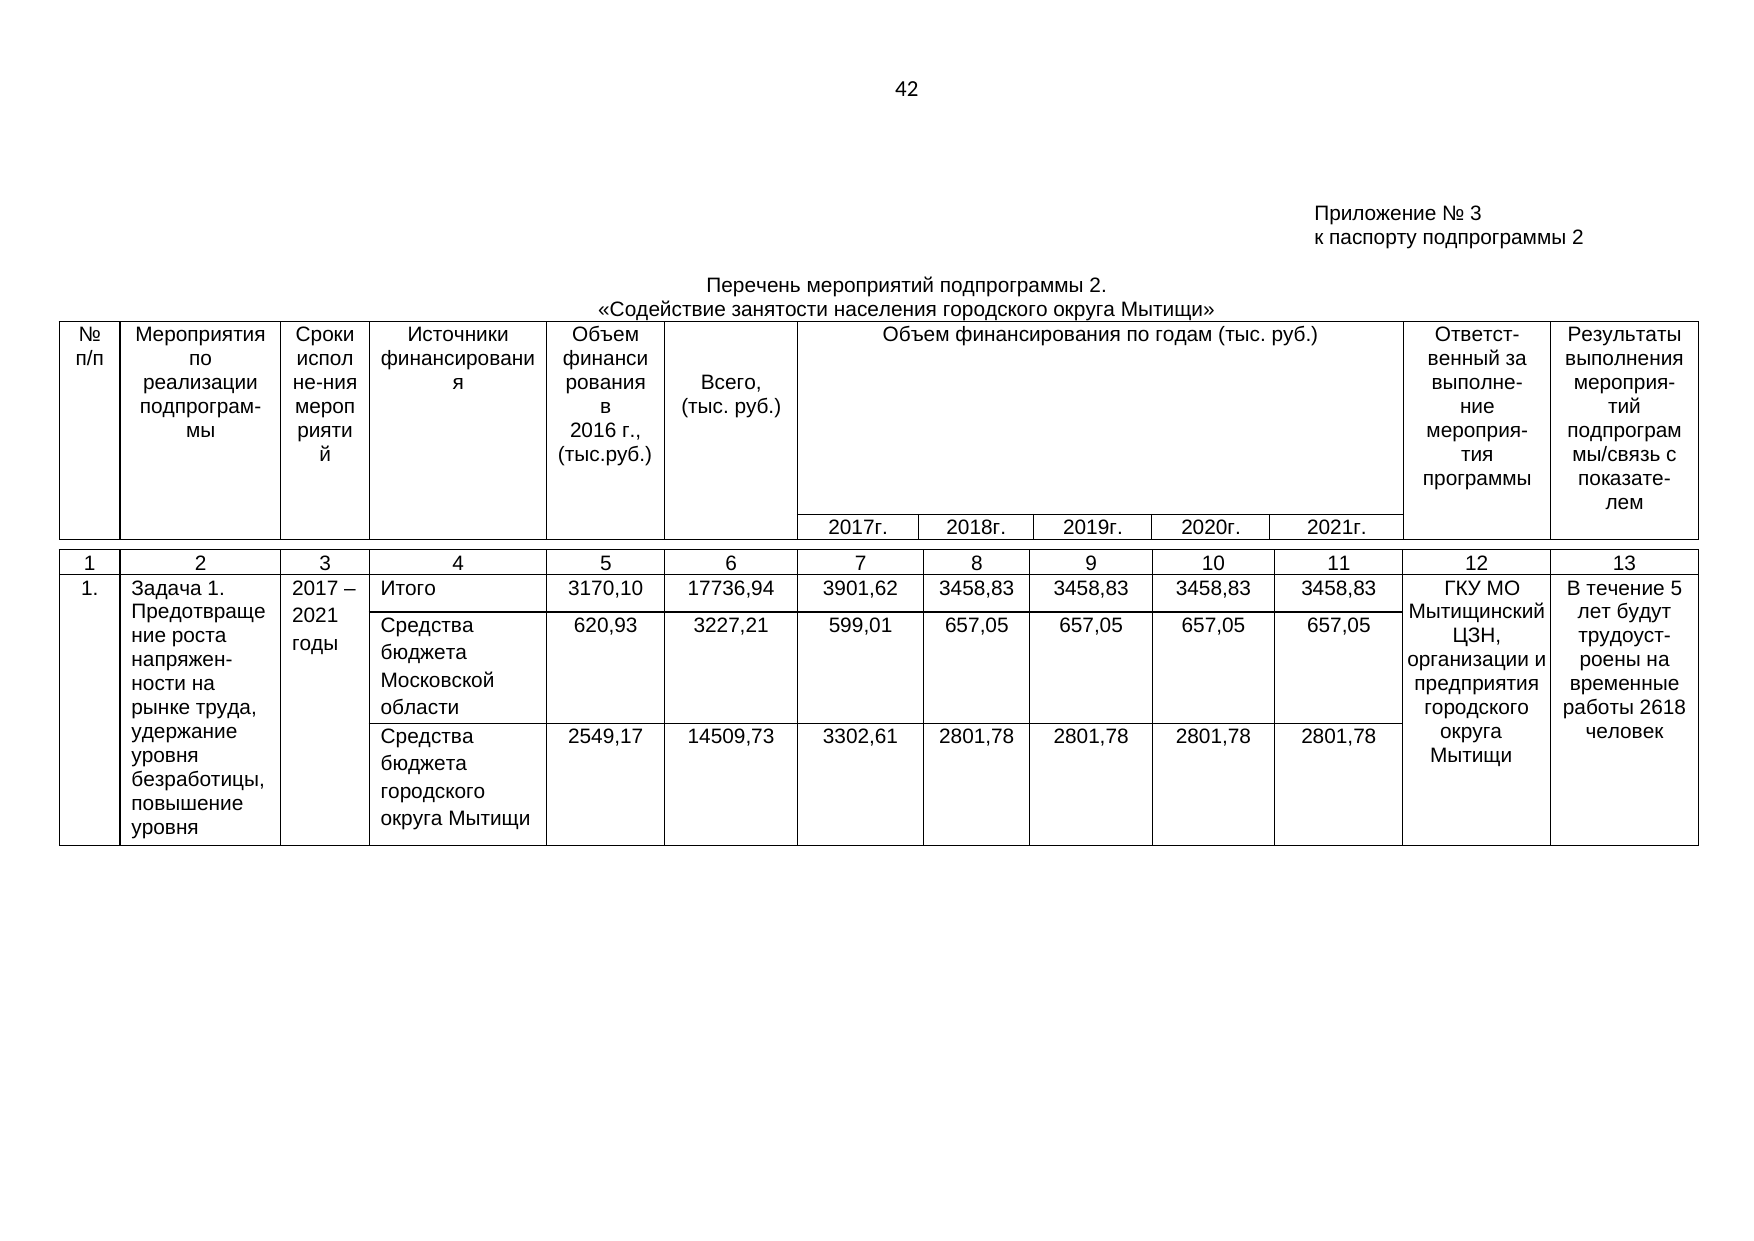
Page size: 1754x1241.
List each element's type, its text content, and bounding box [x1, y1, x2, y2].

table_cell 2018г. [919, 515, 1033, 539]
table_header Сроки исполне-ния мероприятий [281, 322, 369, 539]
table_header Результаты выполнения мероприя-тий подпрограммы/связь с показате-лем [1551, 322, 1698, 514]
table_cell ГКУ МО Мытищинский ЦЗН, организации и предприятия городского округа Мытищи [1403, 575, 1550, 845]
table_header 5 [547, 550, 664, 574]
table_header Объем финансирования по годам (тыс. руб.) [798, 322, 1403, 514]
table_cell 3458,83 [1153, 575, 1274, 611]
text Перечень мероприятий подпрограммы 2. [118, 273, 1695, 297]
table_header 2 [121, 550, 280, 574]
table_cell 657,05 [924, 613, 1029, 723]
table_header 7 [798, 550, 923, 574]
table_header 12 [1403, 550, 1550, 574]
table_cell В течение 5 лет будут трудоуст-роены на временные работы 2618 человек [1551, 575, 1698, 845]
table_header 1 [60, 550, 119, 574]
table_cell 3302,61 [798, 724, 923, 845]
table_cell 2019г. [1034, 515, 1151, 539]
table_cell Итого [370, 575, 546, 611]
table_cell 14509,73 [665, 724, 797, 845]
table_cell Средства бюджета Московской области [370, 613, 546, 723]
table_cell 2801,78 [1275, 724, 1402, 845]
table_header 13 [1551, 550, 1698, 574]
table_cell 2801,78 [1030, 724, 1152, 845]
table_header 3 [281, 550, 369, 574]
table_header 4 [370, 550, 546, 574]
table_cell 657,05 [1275, 613, 1402, 723]
table_header Мероприятия по реализации подпрограм-мы [121, 322, 280, 539]
table_header 6 [665, 550, 797, 574]
table_header 11 [1275, 550, 1402, 574]
table_header № п/п [60, 322, 119, 539]
table_cell 3458,83 [924, 575, 1029, 611]
table_cell [1551, 514, 1698, 539]
table_cell 620,93 [547, 613, 664, 723]
text Приложение № 3 [1314, 201, 1696, 225]
table_header 9 [1030, 550, 1152, 574]
table_cell 2017 –2021 годы [281, 575, 369, 845]
table_cell 2017г. [798, 515, 918, 539]
table_cell 3458,83 [1030, 575, 1152, 611]
table_cell Средства бюджета городского округа Мытищи [370, 724, 546, 845]
table_cell 2549,17 [547, 724, 664, 845]
text к паспорту подпрограммы 2 [1314, 225, 1713, 249]
table_header 10 [1153, 550, 1274, 574]
text «Содействие занятости населения городского округа Мытищи» [118, 297, 1695, 321]
table_cell 2020г. [1152, 515, 1269, 539]
table_cell 3901,62 [798, 575, 923, 611]
table_header 8 [924, 550, 1029, 574]
table_cell 3458,83 [1275, 575, 1402, 611]
table_header Всего, (тыс. руб.) [665, 322, 797, 539]
table_cell 2801,78 [924, 724, 1029, 845]
table_cell 2021г. [1270, 515, 1403, 539]
table_header Ответст-венный за выполне-ние мероприя-тия программы [1404, 322, 1550, 539]
table_cell 2801,78 [1153, 724, 1274, 845]
table_cell 657,05 [1153, 613, 1274, 723]
table_cell 3170,10 [547, 575, 664, 611]
table_header Объем финансирования в 2016 г., (тыс.руб.) [547, 322, 664, 539]
table_header Источники финансирования [370, 322, 546, 539]
table_cell 1. [60, 575, 119, 845]
table_cell Задача 1. Предотвращение роста напряжен-ности на рынке труда, удержание уровня безработицы, повышение уровня трудоустроенных граждан, ищущих работу [121, 575, 280, 845]
table_cell 3227,21 [665, 613, 797, 723]
table_cell 17736,94 [665, 575, 797, 611]
table_cell 657,05 [1030, 613, 1152, 723]
table_cell 599,01 [798, 613, 923, 723]
